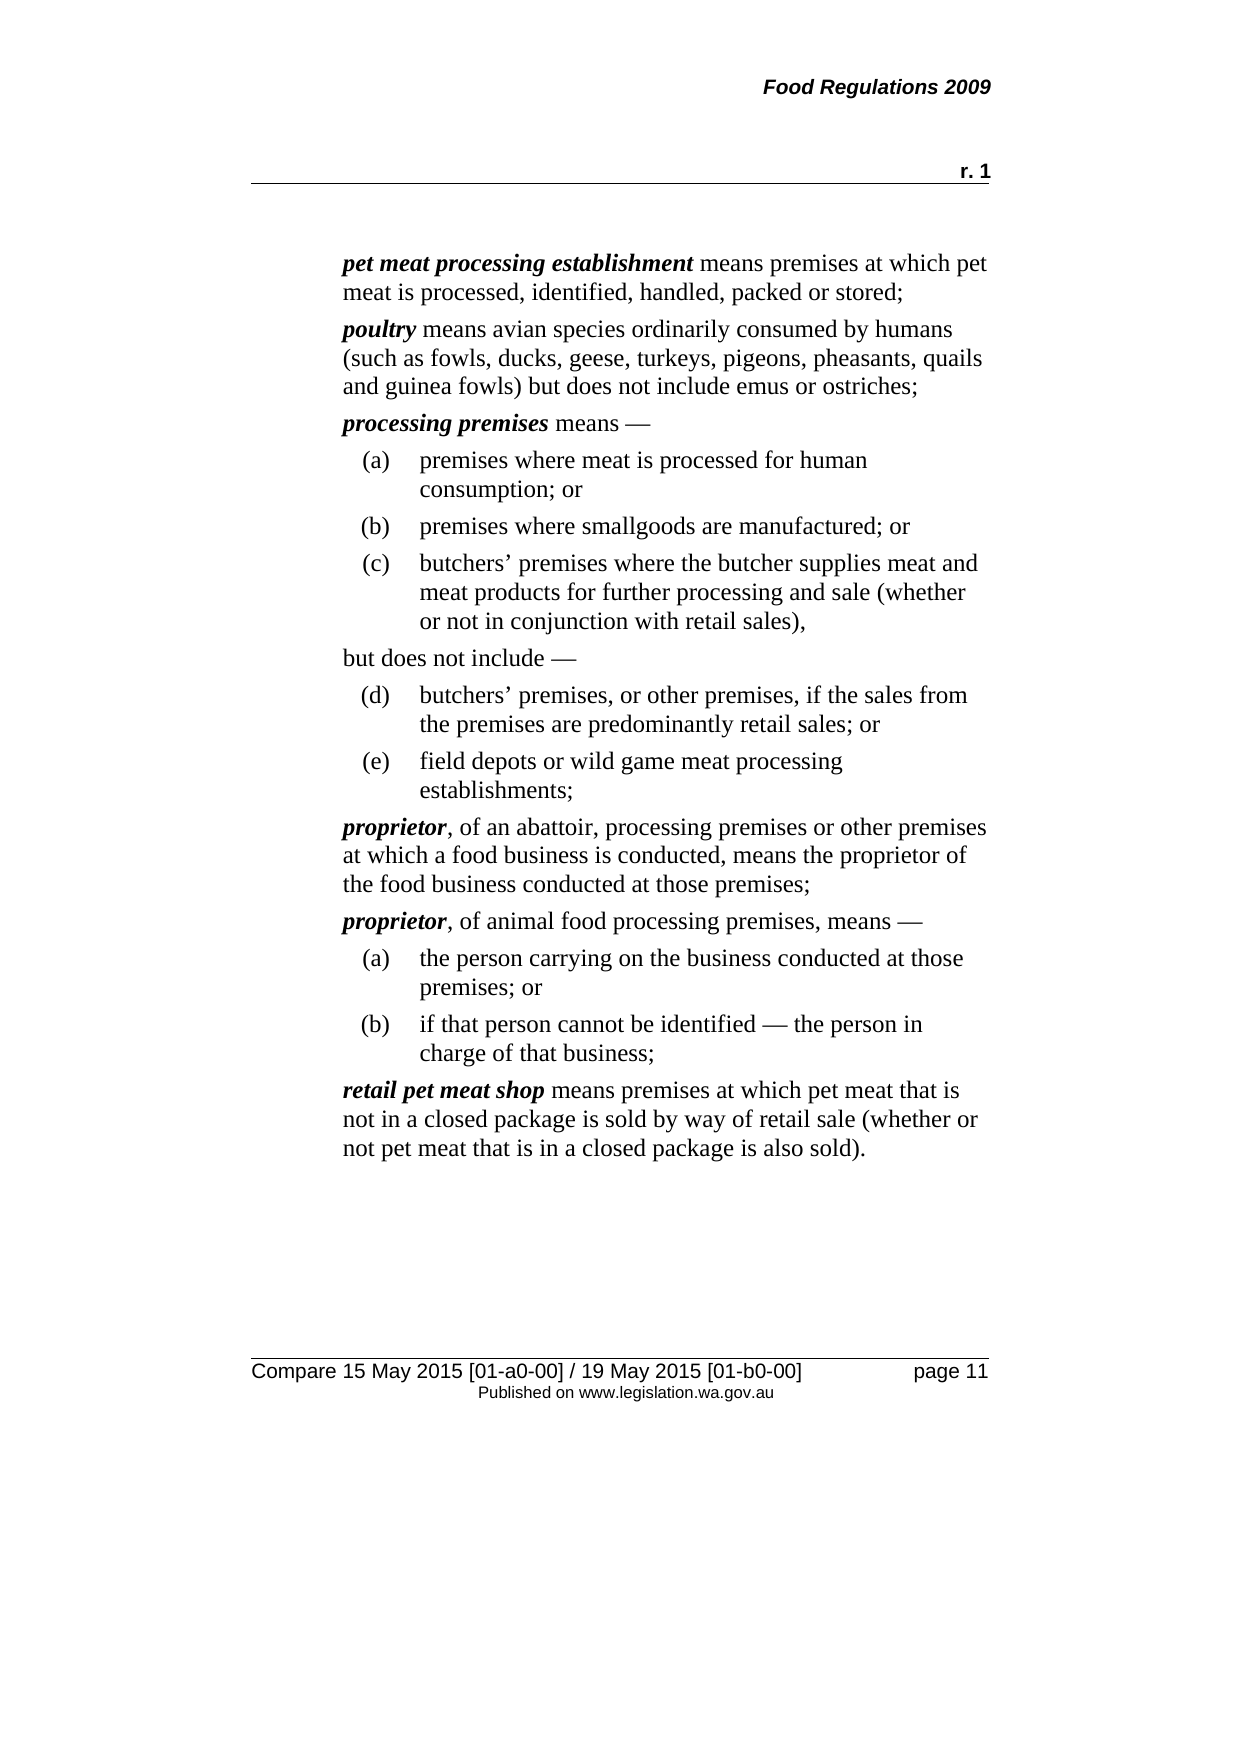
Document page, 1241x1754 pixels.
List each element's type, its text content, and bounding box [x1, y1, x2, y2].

text pet meat processing establishment means premises at which pet meat is processed, identified, handled, packed or stored; [251, 248, 989, 306]
text (c) butchers’ premises where the butcher supplies meat and meat products for further processing and sale (whether or not in conjunction with retail sales), [251, 548, 989, 635]
text but does not include — [251, 643, 989, 672]
text (e) field depots or wild game meat processing establishments; [251, 746, 989, 803]
text poultry means avian species ordinarily consumed by humans (such as fowls, ducks, geese, turkeys, pigeons, pheasants, quails and guinea fowls) but does not include emus or ostriches; [251, 314, 989, 400]
text proprietor, of an abattoir, processing premises or other premises at which a food business is conducted, means the proprietor of the food business conducted at those premises; [251, 812, 989, 898]
text (b) premises where smallgoods are manufactured; or [251, 511, 989, 540]
text proprietor, of animal food processing premises, means — [251, 906, 989, 935]
text (d) butchers’ premises, or other premises, if the sales from the premises are predominantly retail sales; or [251, 680, 989, 738]
text processing premises means — [251, 408, 989, 437]
text retail pet meat shop means premises at which pet meat that is not in a closed package is sold by way of retail sale (whether or not pet meat that is in a closed package is also sold). [251, 1075, 989, 1161]
text (a) the person carrying on the business conducted at those premises; or [251, 943, 989, 1001]
text (b) if that person cannot be identified — the person in charge of that business; [251, 1009, 989, 1067]
text (a) premises where meat is processed for human consumption; or [251, 446, 989, 503]
